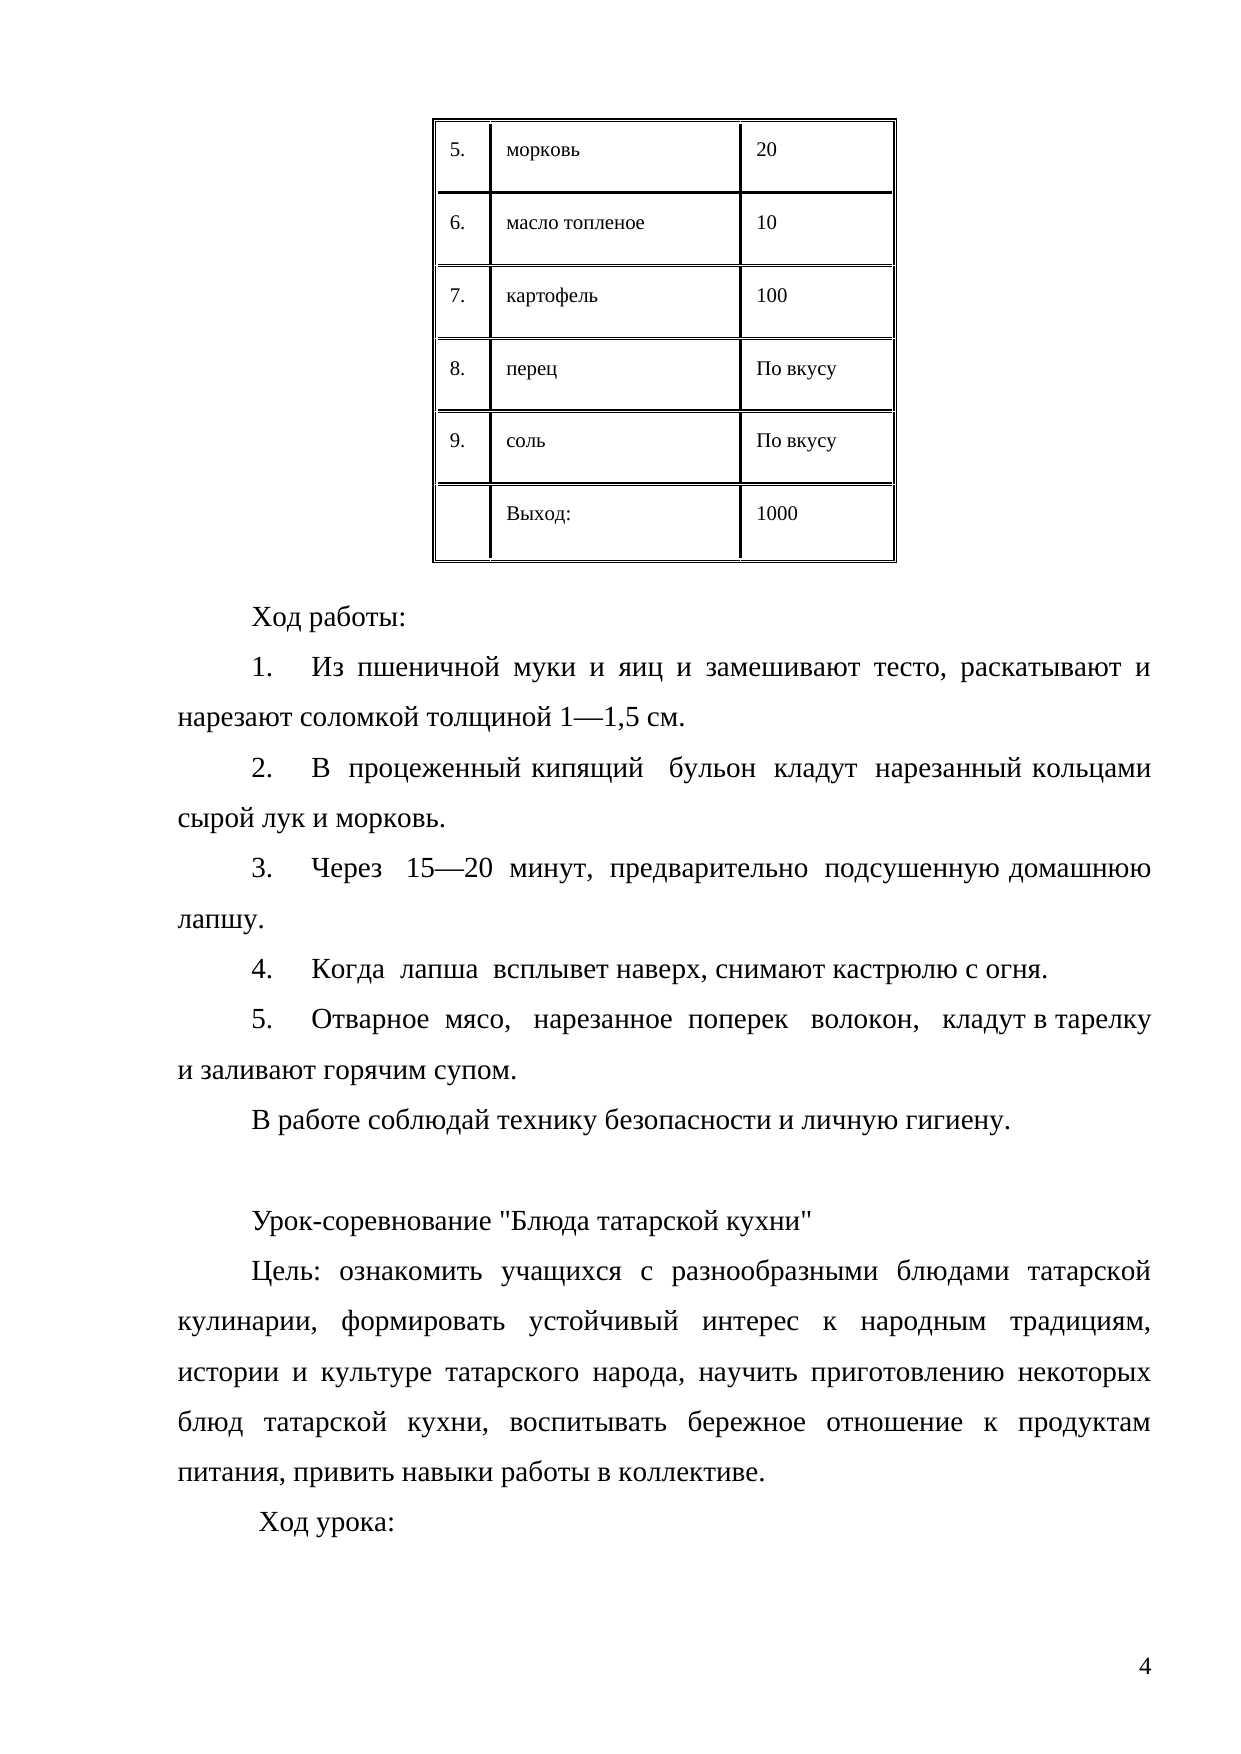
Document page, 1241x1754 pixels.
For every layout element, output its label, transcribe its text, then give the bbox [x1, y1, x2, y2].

subtitle Урок-соревнование "Блюда татарской кухни" [177, 1203, 1152, 1236]
table_cell Выход: [490, 486, 740, 560]
list В процеженный кипящий бульон кладут нарезанный кольцами сырой лук и морковь. [177, 750, 1152, 834]
table_cell По вкусу [742, 409, 894, 482]
table_cell картофель [492, 267, 739, 337]
list Отварное мясо, нарезанное поперек волокон, кладут в тарелку и заливают горячим супом. [177, 1001, 1152, 1085]
table_cell [436, 482, 490, 560]
text Цель: ознакомить учащихся с разнообразными блюдами татарской кулинарии, формировать устойчивый интерес к народным традициям, истории и культуре татарского народа, научить приготовлению некоторых блюд татарской кухни, воспитывать бережное отношение к продуктам питания, привить навыки работы в коллективе. [177, 1253, 1152, 1488]
table_cell 5. [436, 122, 490, 191]
list Через 15—20 минут, предварительно подсушенную домашнюю лапшу. [177, 851, 1152, 934]
text Ход урока: [177, 1504, 1152, 1538]
list Когда лапша всплывет наверх, снимают кастрюлю с огня. [177, 951, 1152, 985]
table_cell масло топленое [492, 194, 739, 264]
table_cell 100 [740, 264, 895, 337]
table_cell 6. [436, 191, 489, 264]
list Из пшеничной муки и яиц и замешивают тесто, раскатывают и нарезают соломкой толщиной 1—1,5 см. [177, 649, 1152, 733]
table_cell 8. [434, 337, 490, 409]
table_cell перец [492, 340, 739, 409]
table_cell 7. [434, 264, 490, 337]
table_cell морковь [490, 122, 740, 191]
table_cell По вкусу [740, 337, 895, 409]
text Ход работы: [177, 599, 1152, 632]
table_cell соль [492, 413, 739, 482]
table_cell 20 [740, 122, 893, 191]
table_cell 10 [742, 191, 893, 264]
table_cell 9. [436, 409, 489, 482]
text В работе соблюдай технику безопасности и личную гигиену. [177, 1102, 1152, 1136]
table_cell 1000 [740, 482, 894, 560]
